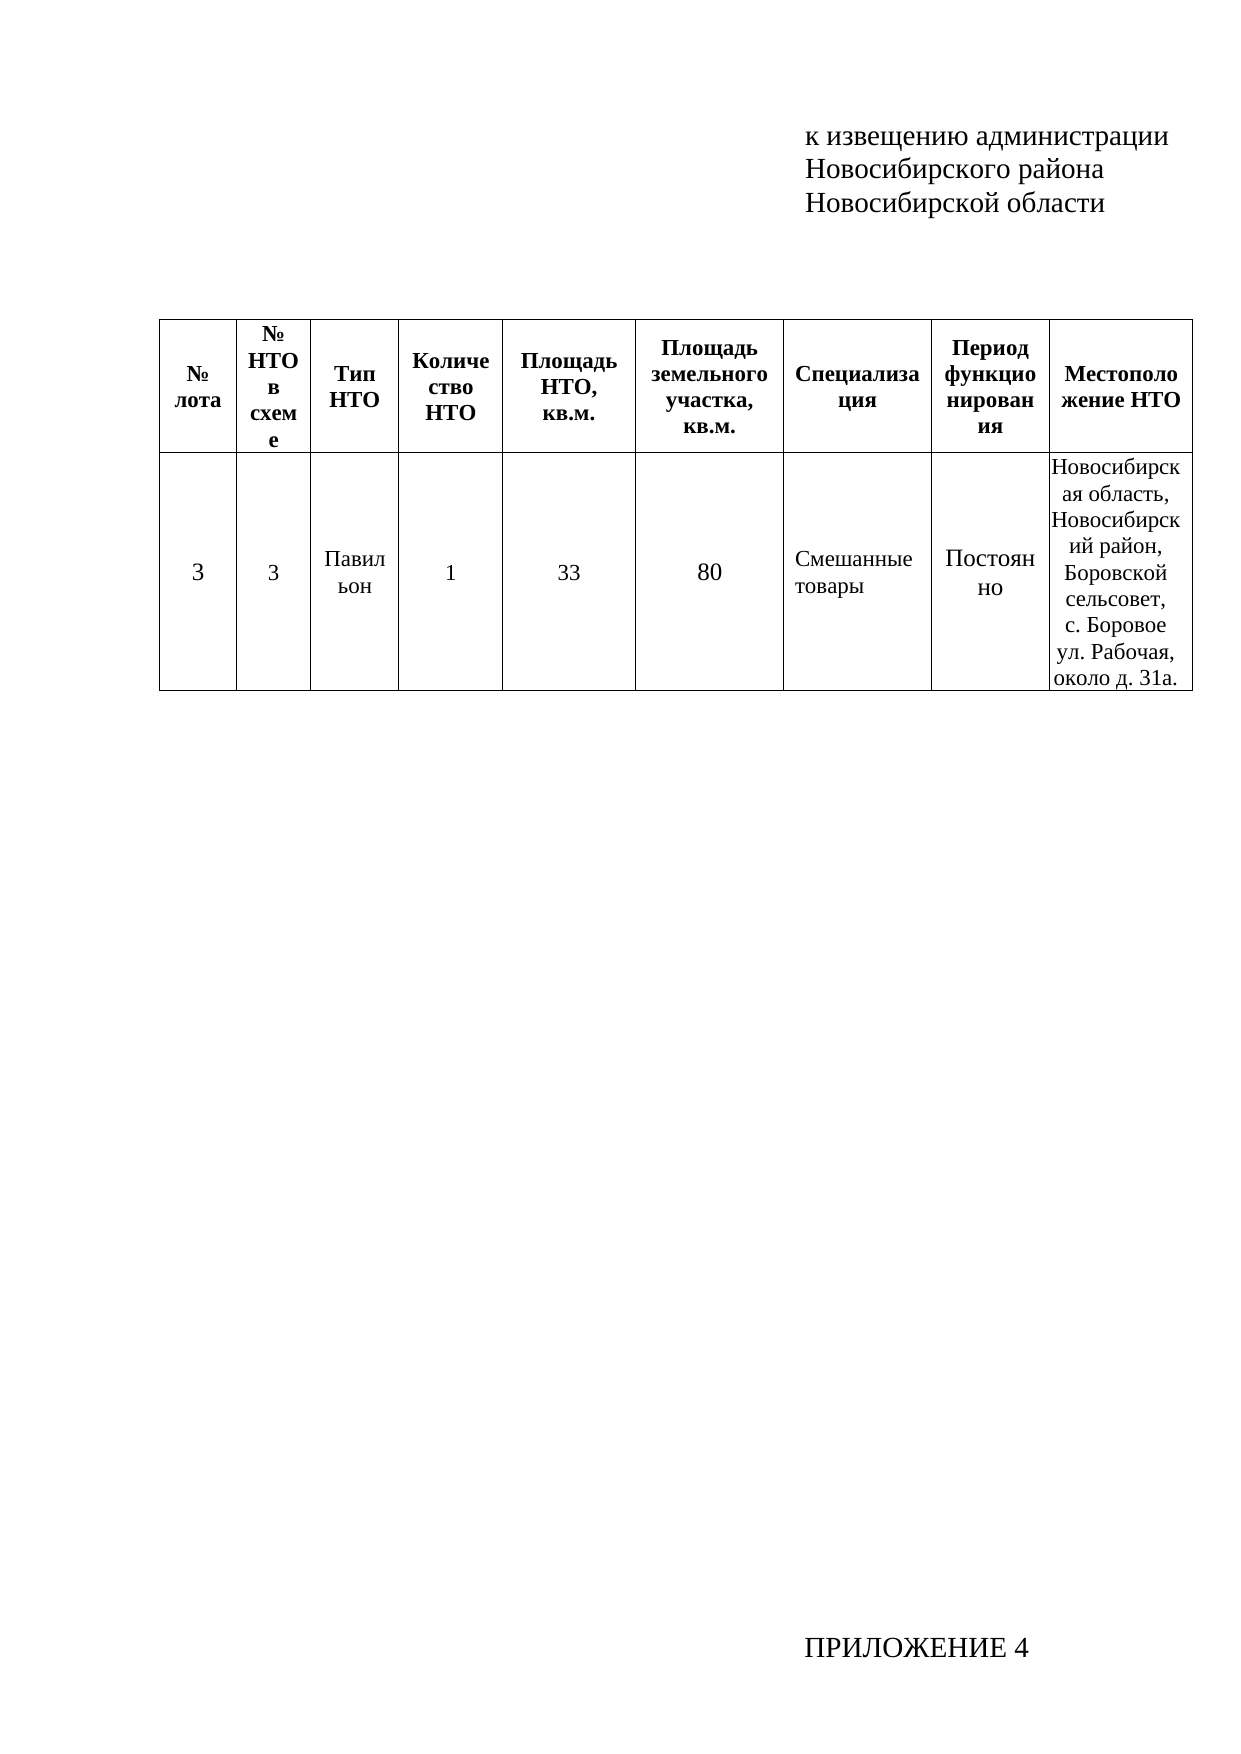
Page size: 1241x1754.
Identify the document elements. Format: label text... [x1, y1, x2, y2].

table_header Количество НТО [399, 320, 502, 452]
table_cell Новосибирская область, Новосибирский район, Боровской сельсовет, с. Боровое ул. Рабочая, около д. 31а. [1050, 453, 1192, 690]
table_header № НТО в схеме [237, 320, 310, 452]
table_cell [503, 585, 635, 690]
text Новосибирской области [724, 185, 1181, 219]
text к извещению администрации [724, 118, 1181, 152]
table_header Площадь земельного участка, кв.м. [636, 320, 783, 452]
table_cell 3 [160, 453, 236, 690]
table_cell 80 [636, 453, 783, 690]
table_cell Постоянно [932, 453, 1049, 690]
table_cell 33 [503, 453, 635, 585]
table_header Специализация [784, 320, 931, 452]
table_cell Павильон [311, 453, 398, 690]
table_header Местоположение НТО [1050, 320, 1192, 452]
table_header Тип НТО [311, 320, 398, 452]
text ПРИЛОЖЕНИЕ 4 [295, 1631, 1034, 1664]
table_cell [399, 585, 502, 690]
text Новосибирского района [724, 152, 1122, 185]
table_header № лота [160, 320, 236, 452]
table_header Площадь НТО, кв.м. [503, 320, 635, 452]
table_cell 3 [237, 453, 310, 690]
table_header Период функционирования [932, 320, 1049, 452]
table_cell Смешанные товары [784, 453, 931, 690]
table_cell 1 [399, 453, 502, 585]
